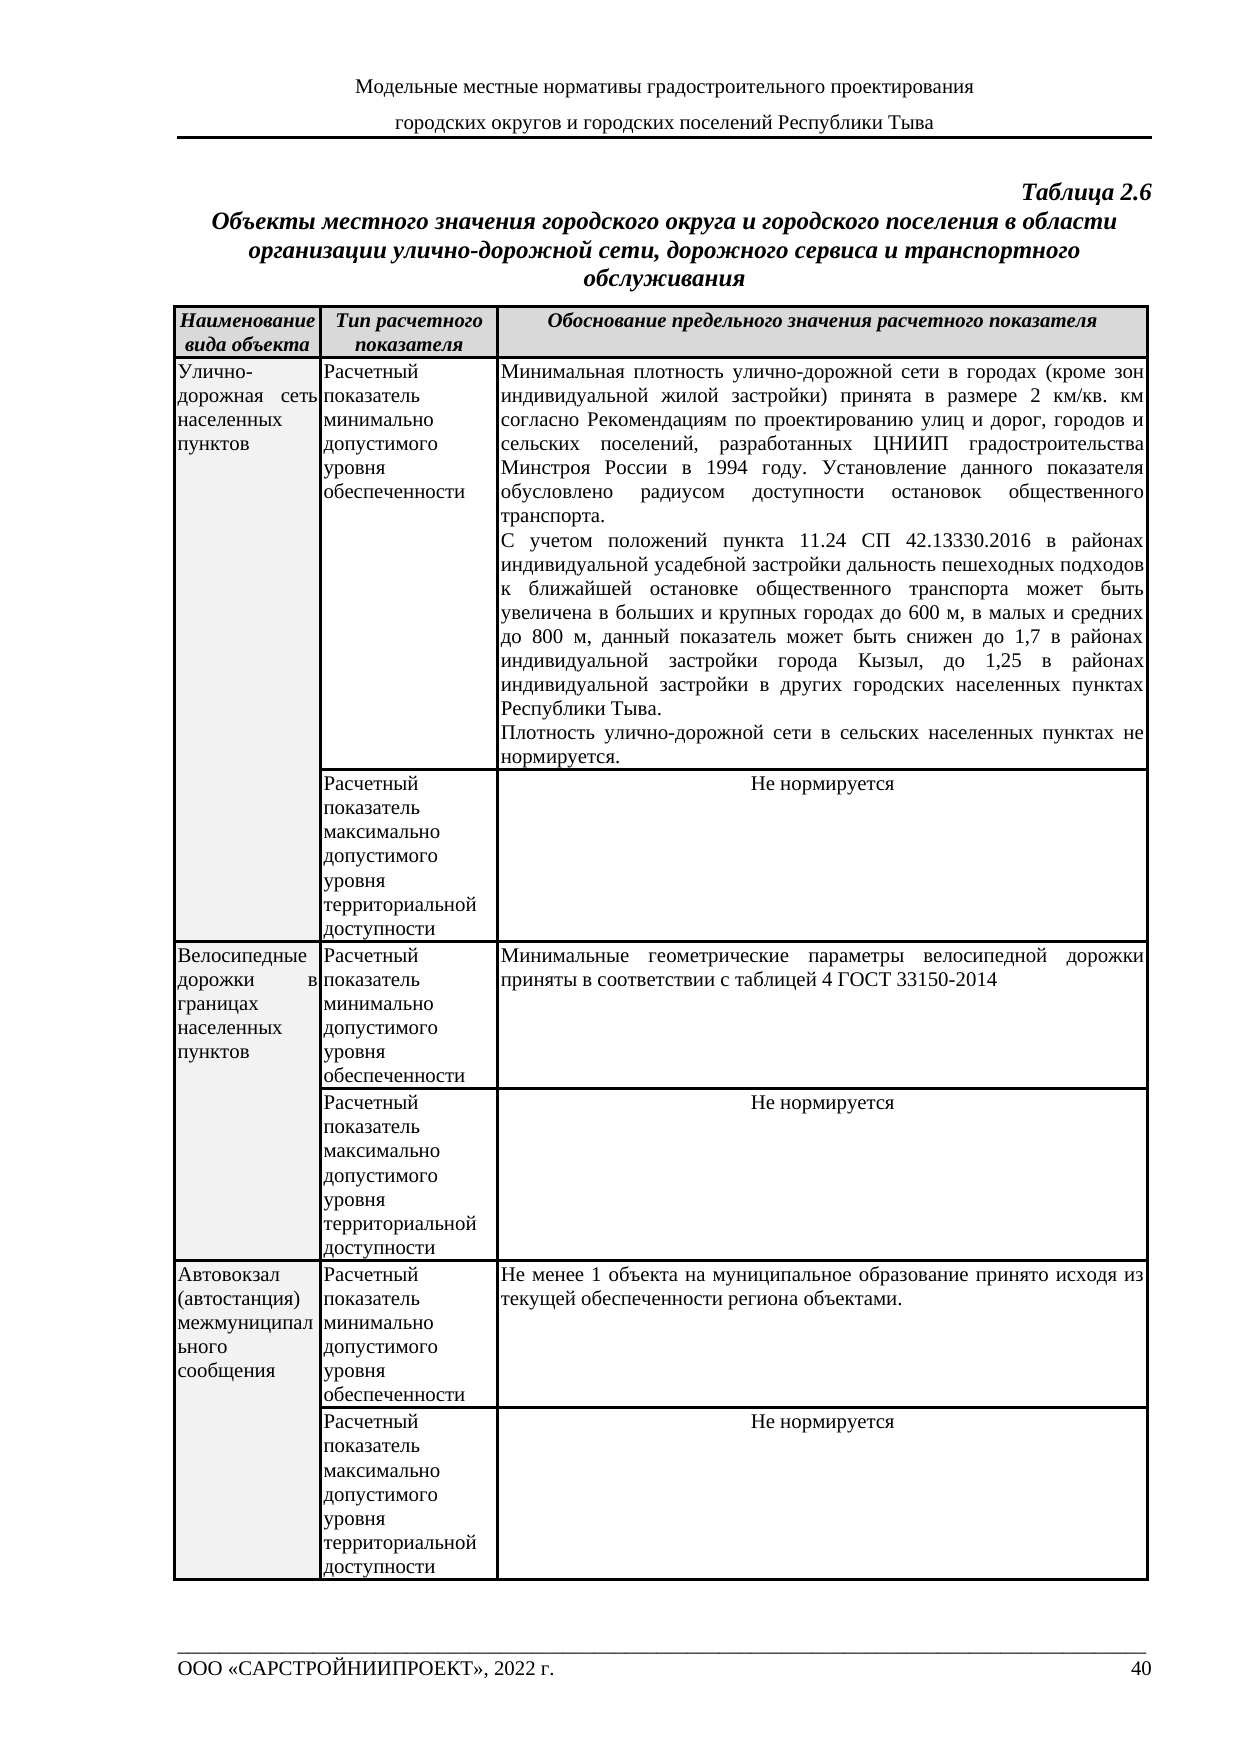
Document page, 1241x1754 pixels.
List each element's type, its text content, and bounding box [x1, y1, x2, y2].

table_cell Минимальные геометрические параметры велосипедной дорожки приняты в соответствии с таблицей 4 ГОСТ 33150-2014 [499, 943, 1146, 1087]
table_cell Расчетный показатель минимально допустимого уровня обеспеченности [322, 359, 496, 768]
table_header Тип расчетного показателя [322, 308, 496, 356]
table_header Наименование вида объекта [176, 308, 319, 356]
table_cell Не нормируется [499, 771, 1146, 940]
table_cell Автовокзал (автостанция) межмуниципального сообщения [176, 1262, 319, 1578]
table_cell Расчетный показатель максимально допустимого уровня территориальной доступности [322, 771, 496, 940]
table_cell Не менее 1 объекта на муниципальное образование принято исходя из текущей обеспеченности региона объектами. [499, 1262, 1146, 1406]
table_cell Не нормируется [499, 1409, 1146, 1578]
table_cell Расчетный показатель минимально допустимого уровня обеспеченности [322, 943, 496, 1087]
table_cell Минимальная плотность улично-дорожной сети в городах (кроме зон индивидуальной жилой застройки) принята в размере 2 км/кв. км согласно Рекомендациям по проектированию улиц и дорог, городов и сельских поселений, разработанных ЦНИИП градостроительства Минстроя России в 1994 году. Установление данного показателя обусловлено радиусом доступности остановок общественного транспорта. С учетом положений пункта 11.24 СП 42.13330.2016 в районах индивидуальной усадебной застройки дальность пешеходных подходов к ближайшей остановке общественного транспорта может быть увеличена в больших и крупных городах до 600 м, в малых и средних до 800 м, данный показатель может быть снижен до 1,7 в районах индивидуальной застройки города Кызыл, до 1,25 в районах индивидуальной застройки в других городских населенных пунктах Республики Тыва. Плотность улично-дорожной сети в сельских населенных пунктах не нормируется. [499, 359, 1146, 768]
text Таблица 2.6 [177, 177, 1152, 206]
table_cell Расчетный показатель максимально допустимого уровня территориальной доступности [322, 1090, 496, 1259]
table_cell Расчетный показатель максимально допустимого уровня территориальной доступности [322, 1409, 496, 1578]
table_cell Не нормируется [499, 1090, 1146, 1259]
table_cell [322, 1262, 496, 1406]
table_header Обоснование предельного значения расчетного показателя [499, 308, 1146, 356]
subtitle Объекты местного значения городского округа и городского поселения в области организации улично-дорожной сети, дорожного сервиса и транспортного обслуживания [177, 206, 1152, 292]
table_cell Велосипедные дорожки в границах населенных пунктов [176, 943, 319, 1259]
table_cell Улично-дорожная сеть населенных пунктов [176, 359, 319, 940]
